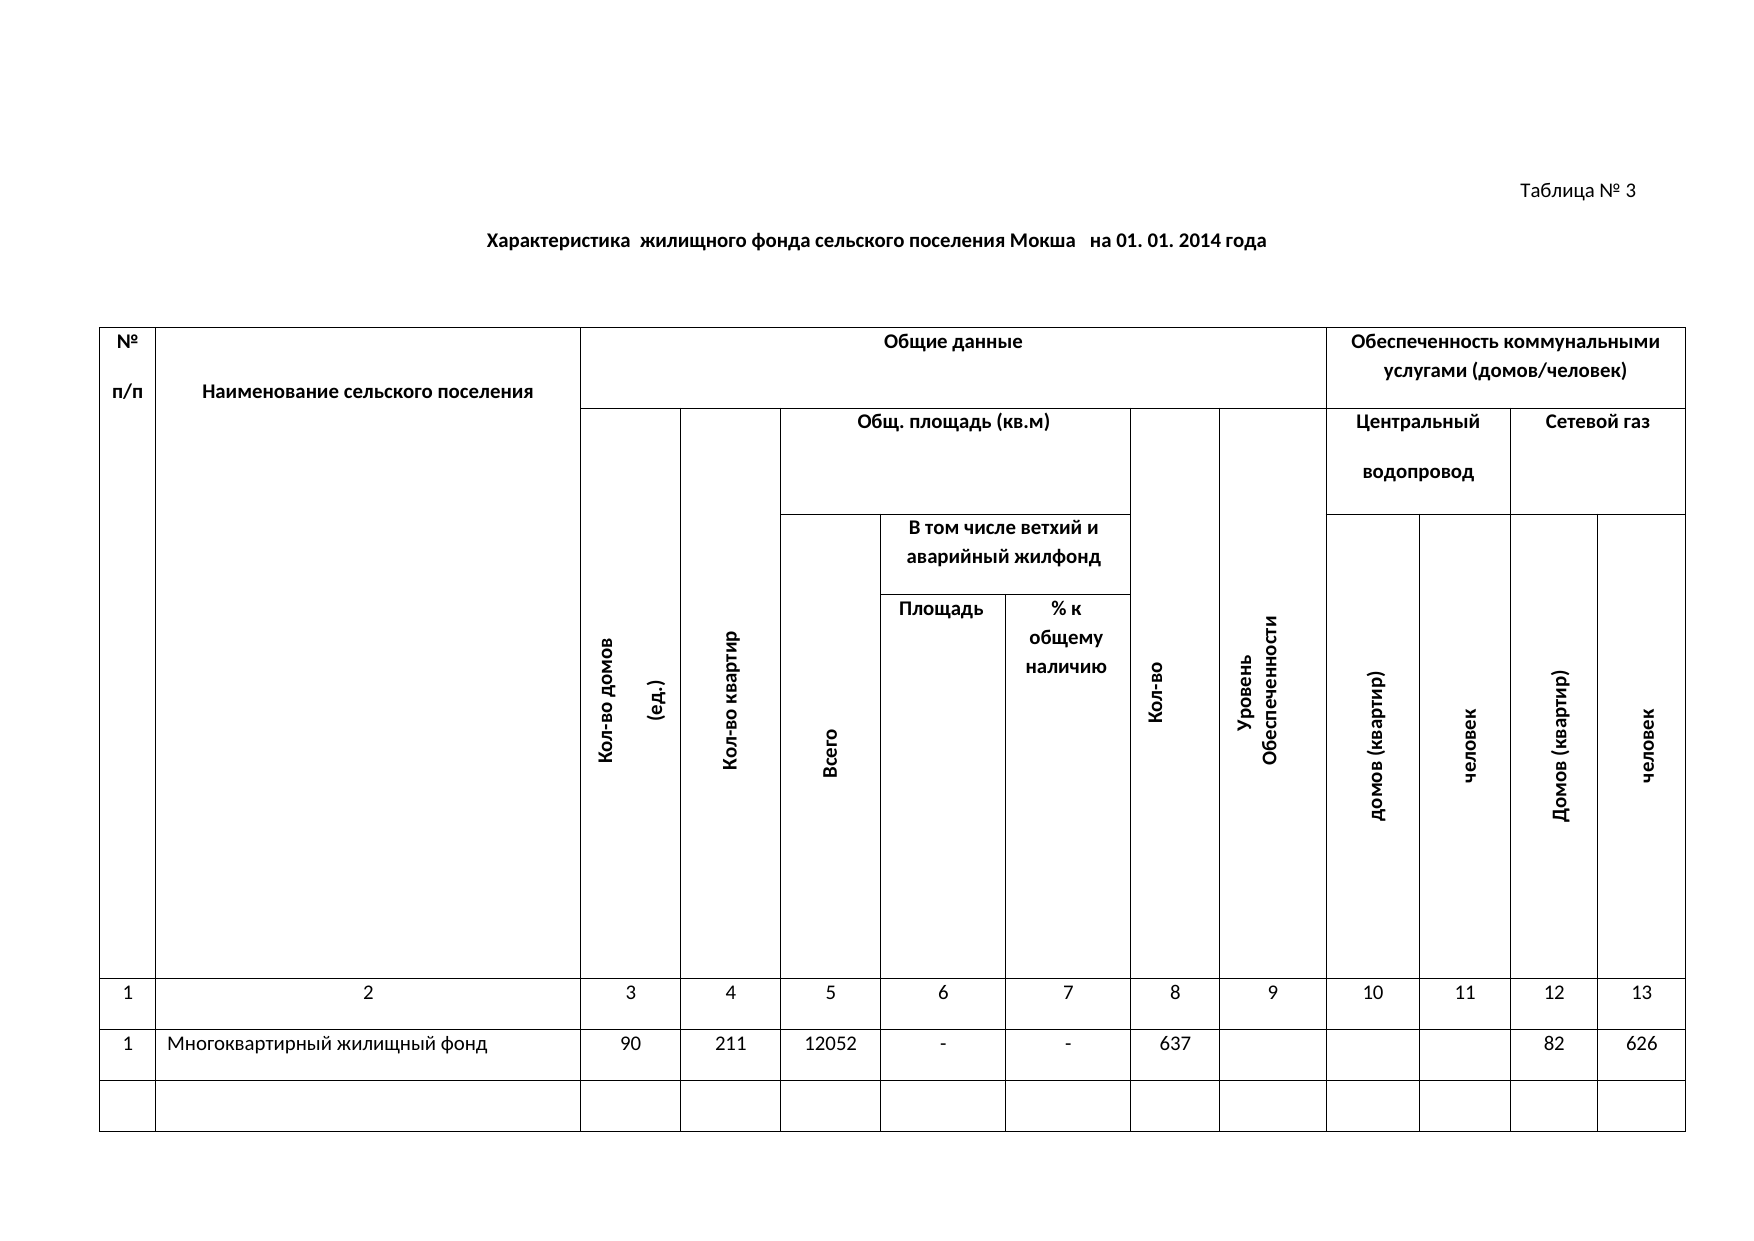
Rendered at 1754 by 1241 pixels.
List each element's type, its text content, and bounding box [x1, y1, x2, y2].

table_cell [1006, 1081, 1130, 1131]
table_cell 82 [1511, 1030, 1597, 1080]
table_cell 1 [100, 1030, 155, 1080]
table_cell [581, 1081, 680, 1131]
table_cell [1327, 1081, 1419, 1131]
text Характеристика жилищного фонда сельского поселения Мокша на 01. 01. 2014 года [118, 227, 1636, 253]
table_cell [1598, 1081, 1685, 1131]
table_cell 7 [1006, 979, 1130, 1029]
table_cell домов (квартир) [1327, 515, 1419, 978]
table_header № п/п [100, 328, 155, 978]
table_cell [1131, 1081, 1219, 1131]
table_cell Уровень Обеспеченности жильем (кв.м/чел.) [1220, 409, 1326, 978]
table_cell [156, 1081, 580, 1131]
table_header Обеспеченность коммунальными услугами (домов/человек) [1327, 328, 1685, 407]
table_cell [781, 1081, 880, 1131]
table_cell [1220, 1030, 1326, 1080]
text Таблица № 3 [118, 177, 1636, 203]
table_cell В том числе ветхий и аварийный жилфонд [881, 515, 1130, 594]
table_cell [881, 1081, 1005, 1131]
table_header Наименование сельского поселения [156, 328, 580, 978]
table_cell Общ. площадь (кв.м) [781, 409, 1130, 513]
table_cell Домов (квартир) [1511, 515, 1597, 978]
table_cell 12 [1511, 979, 1597, 1029]
table_cell 5 [781, 979, 880, 1029]
table_cell 637 [1131, 1030, 1219, 1080]
table_cell 4 [681, 979, 780, 1029]
table_cell % к общему наличию [1006, 595, 1130, 978]
table_cell 9 [1220, 979, 1326, 1029]
table_cell 1 [100, 979, 155, 1029]
table_cell человек [1598, 515, 1685, 978]
table_cell 2 [156, 979, 580, 1029]
table_cell 626 [1598, 1030, 1685, 1080]
table_cell [1511, 1081, 1597, 1131]
table_cell 13 [1598, 979, 1685, 1029]
table_cell - [1006, 1030, 1130, 1080]
table_cell 8 [1131, 979, 1219, 1029]
table_cell Кол-во домов (ед.) [581, 409, 680, 978]
table_cell [681, 1081, 780, 1131]
table_header Общие данные [581, 328, 1326, 407]
table_cell 211 [681, 1030, 780, 1080]
table_cell 6 [881, 979, 1005, 1029]
table_cell Центральный водопровод [1327, 409, 1510, 513]
table_cell 3 [581, 979, 680, 1029]
table_cell Многоквартирный жилищный фонд [156, 1030, 580, 1080]
table_cell человек [1420, 515, 1510, 978]
table_cell [100, 1081, 155, 1131]
table_cell [1420, 1081, 1510, 1131]
table_cell Площадь [881, 595, 1005, 978]
table_cell 10 [1327, 979, 1419, 1029]
table_cell Всего [781, 515, 880, 978]
table_cell Сетевой газ [1511, 409, 1685, 513]
table_cell Кол-во квартир [681, 409, 780, 978]
table_cell 12052 [781, 1030, 880, 1080]
table_cell 11 [1420, 979, 1510, 1029]
table_cell - [881, 1030, 1005, 1080]
table_cell [1420, 1030, 1510, 1080]
table_cell [1327, 1030, 1419, 1080]
table_cell Кол-во жителей (чел.) [1131, 409, 1219, 978]
table_cell [1220, 1081, 1326, 1131]
table_cell 90 [581, 1030, 680, 1080]
